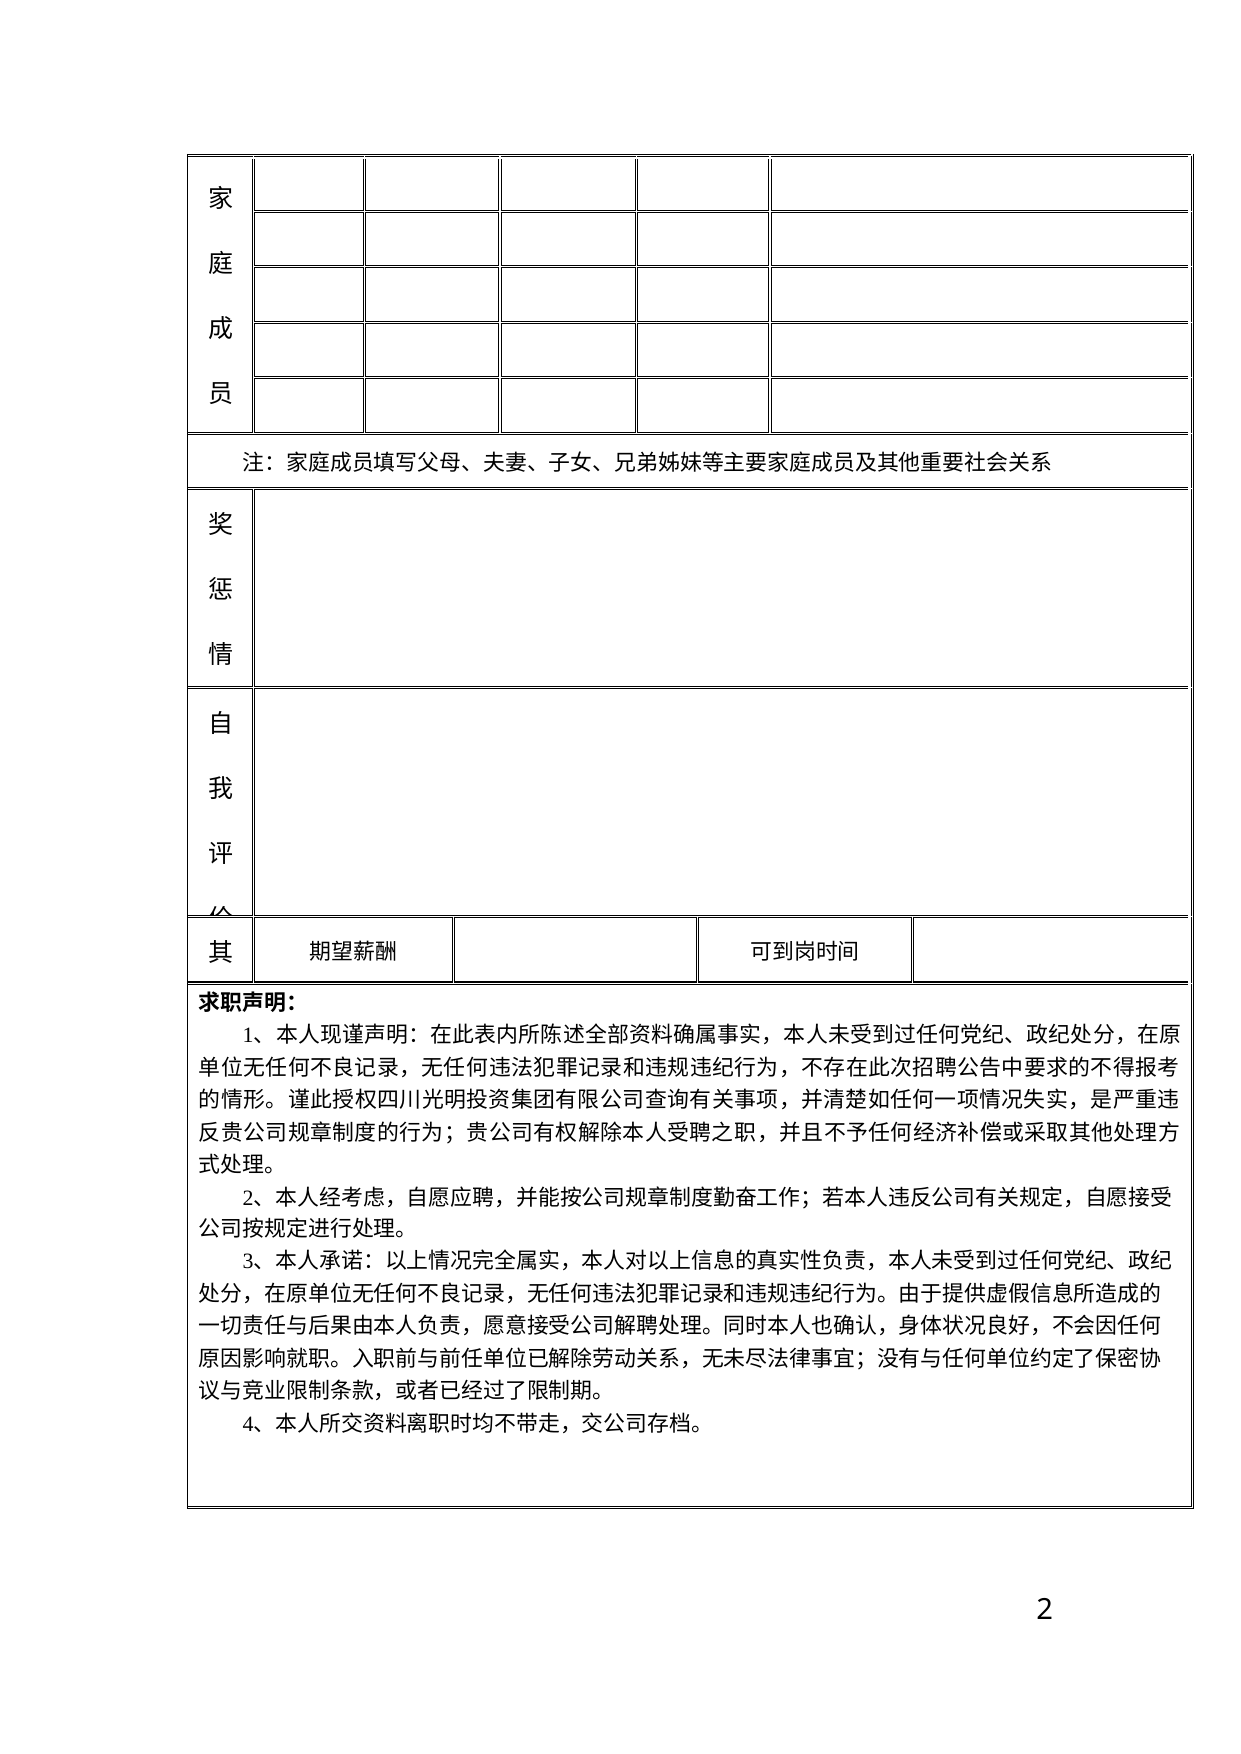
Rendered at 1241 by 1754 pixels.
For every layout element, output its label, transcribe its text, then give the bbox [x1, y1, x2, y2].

table_cell 求职声明： 1、本人现谨声明：在此表内所陈述全部资料确属事实，本人未受到过任何党纪、政纪处分，在原单位无任何不良记录，无任何违法犯罪记录和违规违纪行为，不存在此次招聘公告中要求的不得报考的情形。谨此授权四川光明投资集团有限公司查询有关事项，并清楚如任何一项情况失实，是严重违反贵公司规章制度的行为；贵公司有权解除本人受聘之职，并且不予任何经济补偿或采取其他处理方式处理。 2、本人经考虑，自愿应聘，并能按公司规章制度勤奋工作；若本人违反公司有关规定，自愿接受公司按规定进行处理。 3、本人承诺：以上情况完全属实，本人对以上信息的真实性负责，本人未受到过任何党纪、政纪处分，在原单位无任何不良记录，无任何违法犯罪记录和违规违纪行为。由于提供虚假信息所造成的一切责任与后果由本人负责，愿意接受公司解聘处理。同时本人也确认，身体状况良好，不会因任何原因影响就职。入职前与前任单位已解除劳动关系，无未尽法律事宜；没有与任何单位约定了保密协议与竞业限制条款，或者已经过了限制期。 4、本人所交资料离职时均不带走，交公司存档。 签名： 日期： 年 月 日 [188, 981, 1191, 1506]
table_cell [638, 379, 768, 432]
table_cell [638, 213, 768, 265]
table_cell [914, 915, 1191, 981]
table_cell 家 庭 成 员 [188, 157, 253, 432]
table_cell 其他 [188, 918, 252, 981]
table_cell [366, 268, 498, 321]
table_cell [255, 324, 363, 376]
table_cell [638, 324, 768, 376]
table_cell 注：家庭成员填写父母、夫妻、子女、兄弟姊妹等主要家庭成员及其他重要社会关系 [188, 432, 1191, 487]
table_cell [366, 324, 498, 376]
table_cell [255, 686, 1191, 914]
table_cell [365, 155, 500, 209]
table_cell [254, 487, 1192, 686]
table_cell [500, 157, 636, 209]
table_cell 期望薪酬 [255, 918, 452, 981]
table_cell [772, 321, 1191, 376]
table_cell 奖惩情况 [188, 490, 252, 686]
table_cell [502, 379, 635, 432]
table_cell [502, 268, 635, 321]
table_cell [455, 918, 696, 981]
table_cell [636, 155, 770, 209]
table_cell [638, 268, 768, 321]
table_cell [255, 268, 363, 321]
table_cell [770, 154, 1192, 209]
table_cell [255, 379, 363, 432]
table_cell [502, 213, 635, 265]
table_cell [254, 155, 365, 209]
table_cell [772, 210, 1191, 265]
table_cell 可到岗时间 [699, 918, 911, 981]
table_cell [255, 213, 363, 265]
table_cell [770, 376, 1192, 432]
table_cell 自我评价 [188, 689, 252, 914]
table_cell [502, 324, 635, 376]
table_cell [366, 379, 498, 432]
table_cell [366, 213, 498, 265]
table_cell [770, 265, 1192, 321]
